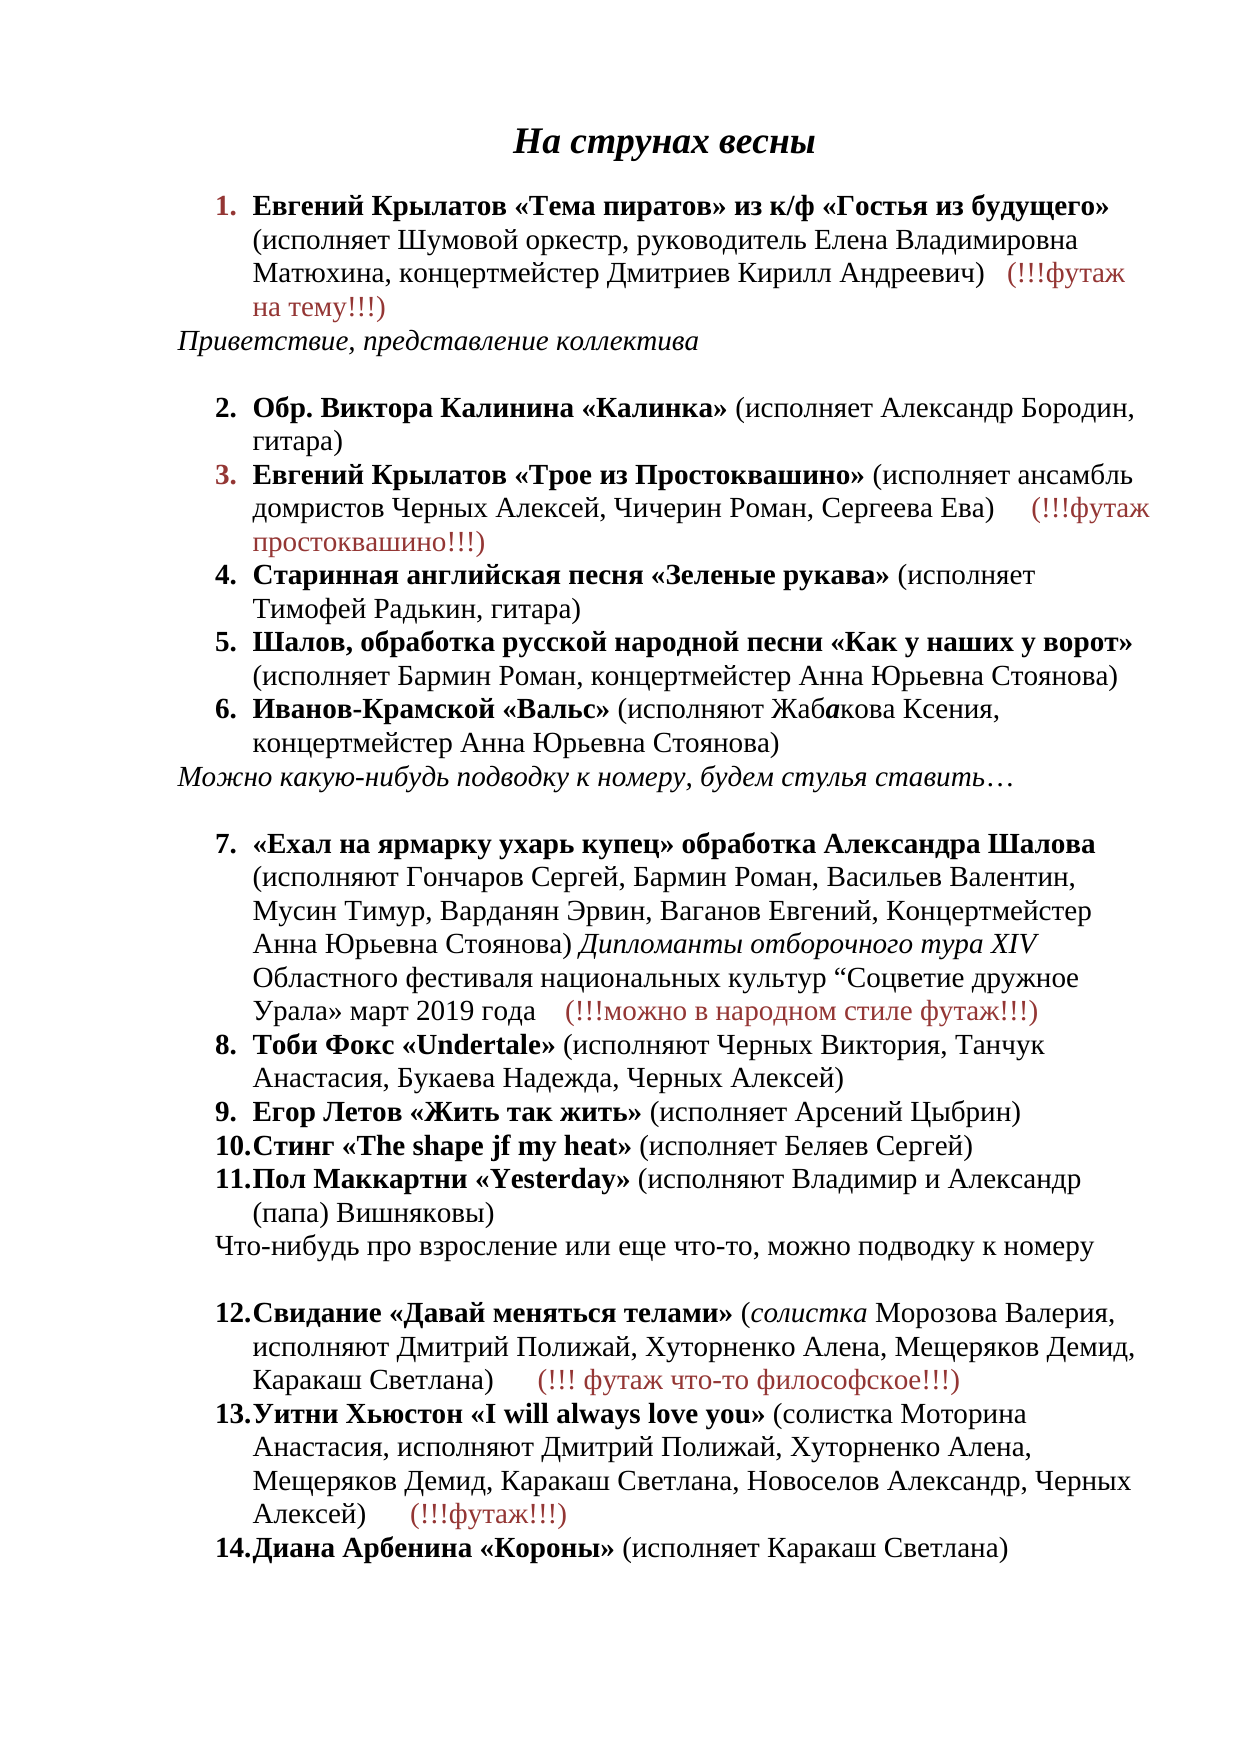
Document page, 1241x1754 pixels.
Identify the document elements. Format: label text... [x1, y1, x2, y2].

text Приветствие, представление коллектива [177, 323, 1152, 356]
list Евгений Крылатов «Тема пиратов» из к/ф «Гостья из будущего» (исполняет Шумовой оркестр, руководитель Елена Владимировна Матюхина, концертмейстер Дмитриев Кирилл Андреевич) (!!!футаж на тему!!!) [215, 188, 1152, 323]
text Что-нибудь про взросление или еще что-то, можно подводку к номеру [215, 1228, 1152, 1262]
text Можно какую-нибудь подводку к номеру, будем стулья ставить… [177, 759, 1152, 792]
list Евгений Крылатов «Трое из Простоквашино» (исполняет ансамбль домристов Черных Алексей, Чичерин Роман, Сергеева Ева) (!!!футаж простоквашино!!!) [215, 457, 1152, 557]
list Стинг «The shape jf my heat» (исполняет Беляев Сергей) [215, 1128, 1152, 1161]
list «Ехал на ярмарку ухарь купец» обработка Александра Шалова (исполняют Гончаров Сергей, Бармин Роман, Васильев Валентин, Мусин Тимур, Варданян Эрвин, Ваганов Евгений, Концертмейстер Анна Юрьевна Стоянова) Дипломанты отборочного тура XIV Областного фестиваля национальных культур “Соцветие дружное Урала» март 2019 года (!!!можно в народном стиле футаж!!!) [215, 826, 1152, 1027]
list Обр. Виктора Калинина «Калинка» (исполняет Александр Бородин, гитара) [215, 390, 1152, 457]
list Старинная английская песня «Зеленые рукава» (исполняет Тимофей Радькин, гитара) [215, 557, 1152, 624]
list Диана Арбенина «Короны» (исполняет Каракаш Светлана) [215, 1530, 1152, 1564]
text На струнах весны [177, 118, 1152, 161]
list Тоби Фокс «Undertale» (исполняют Черных Виктория, Танчук Анастасия, Букаева Надежда, Черных Алексей) [215, 1027, 1152, 1094]
list Шалов, обработка русской народной песни «Как у наших у ворот» (исполняет Бармин Роман, концертмейстер Анна Юрьевна Стоянова) [215, 624, 1152, 692]
list Свидание «Давай меняться телами» (солистка Морозова Валерия, исполняют Дмитрий Полижай, Хуторненко Алена, Мещеряков Демид, Каракаш Светлана) (!!! футаж что-то философское!!!) [215, 1295, 1152, 1396]
list Пол Маккартни «Yesterday» (исполняют Владимир и Александр (папа) Вишняковы) [215, 1161, 1152, 1228]
list Уитни Хьюстон «I will always love you» (солистка Моторина Анастасия, исполняют Дмитрий Полижай, Хуторненко Алена, Мещеряков Демид, Каракаш Светлана, Новоселов Александр, Черных Алексей) (!!!футаж!!!) [215, 1396, 1152, 1530]
list Егор Летов «Жить так жить» (исполняет Арсений Цыбрин) [215, 1094, 1152, 1128]
list Иванов-Крамской «Вальс» (исполняют Жабакова Ксения, концертмейстер Анна Юрьевна Стоянова) [215, 692, 1152, 759]
